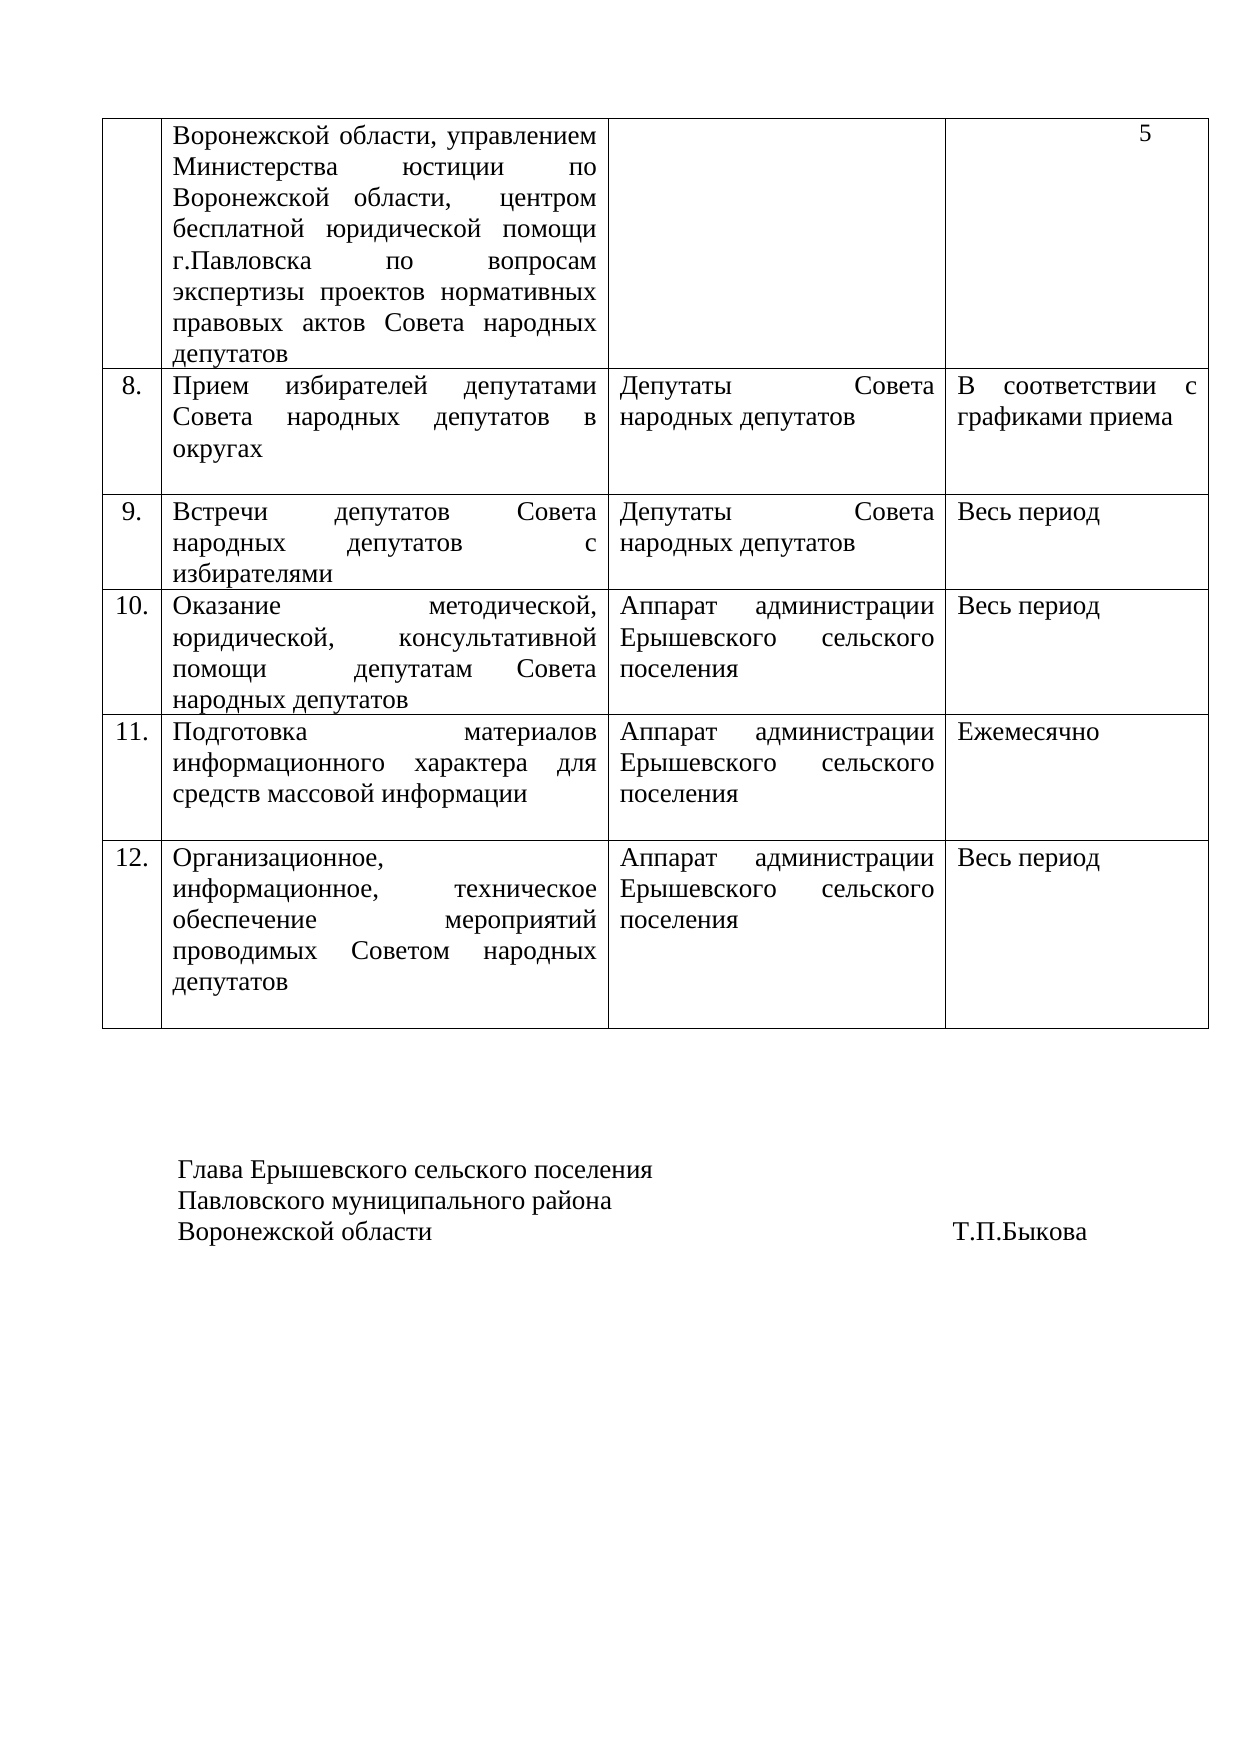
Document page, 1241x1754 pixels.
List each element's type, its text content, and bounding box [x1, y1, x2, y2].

table_cell Встречи депутатов Совета народных депутатов с избирателями [162, 495, 608, 588]
table_cell 8. [103, 369, 161, 494]
table_cell Весь период [946, 590, 1208, 714]
table_cell Весь период [946, 841, 1208, 1028]
table_cell Весь период [946, 119, 1208, 368]
table_cell Прием избирателей депутатами Совета народных депутатов в округах [162, 369, 608, 494]
table_cell Ежемесячно [946, 715, 1208, 840]
table_cell Подготовка материалов информационного характера для средств массовой информации [162, 715, 608, 840]
table_cell 10. [103, 590, 161, 714]
table_cell Аппарат администрации Ерышевского сельского поселения [609, 841, 945, 1028]
table_cell Аппарат администрации Ерышевского сельского поселения [609, 590, 945, 714]
table_cell 9. [103, 495, 161, 588]
table_cell 12. [103, 841, 161, 1028]
table_cell Оказание методической, юридической, консультативной помощи депутатам Совета народных депутатов [162, 590, 608, 714]
table_cell Весь период [946, 495, 1208, 588]
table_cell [162, 119, 608, 368]
table_cell 7. [103, 119, 161, 368]
table_cell Аппарат администрации Ерышевского сельского поселения [609, 715, 945, 840]
table_cell Депутаты Совета народных депутатов [609, 369, 945, 494]
table_cell Организационное, информационное, техническое обеспечение мероприятий проводимых Советом народных депутатов [162, 841, 608, 1028]
text Воронежской области Т.П.Быкова [177, 1216, 1152, 1247]
table_cell 11. [103, 715, 161, 840]
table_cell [609, 119, 945, 368]
text Павловского муниципального района [177, 1184, 1152, 1216]
table_cell В соответствии с графиками приема [946, 369, 1208, 494]
text Глава Ерышевского сельского поселения [177, 1153, 1152, 1184]
table_cell Депутаты Совета народных депутатов [609, 495, 945, 588]
